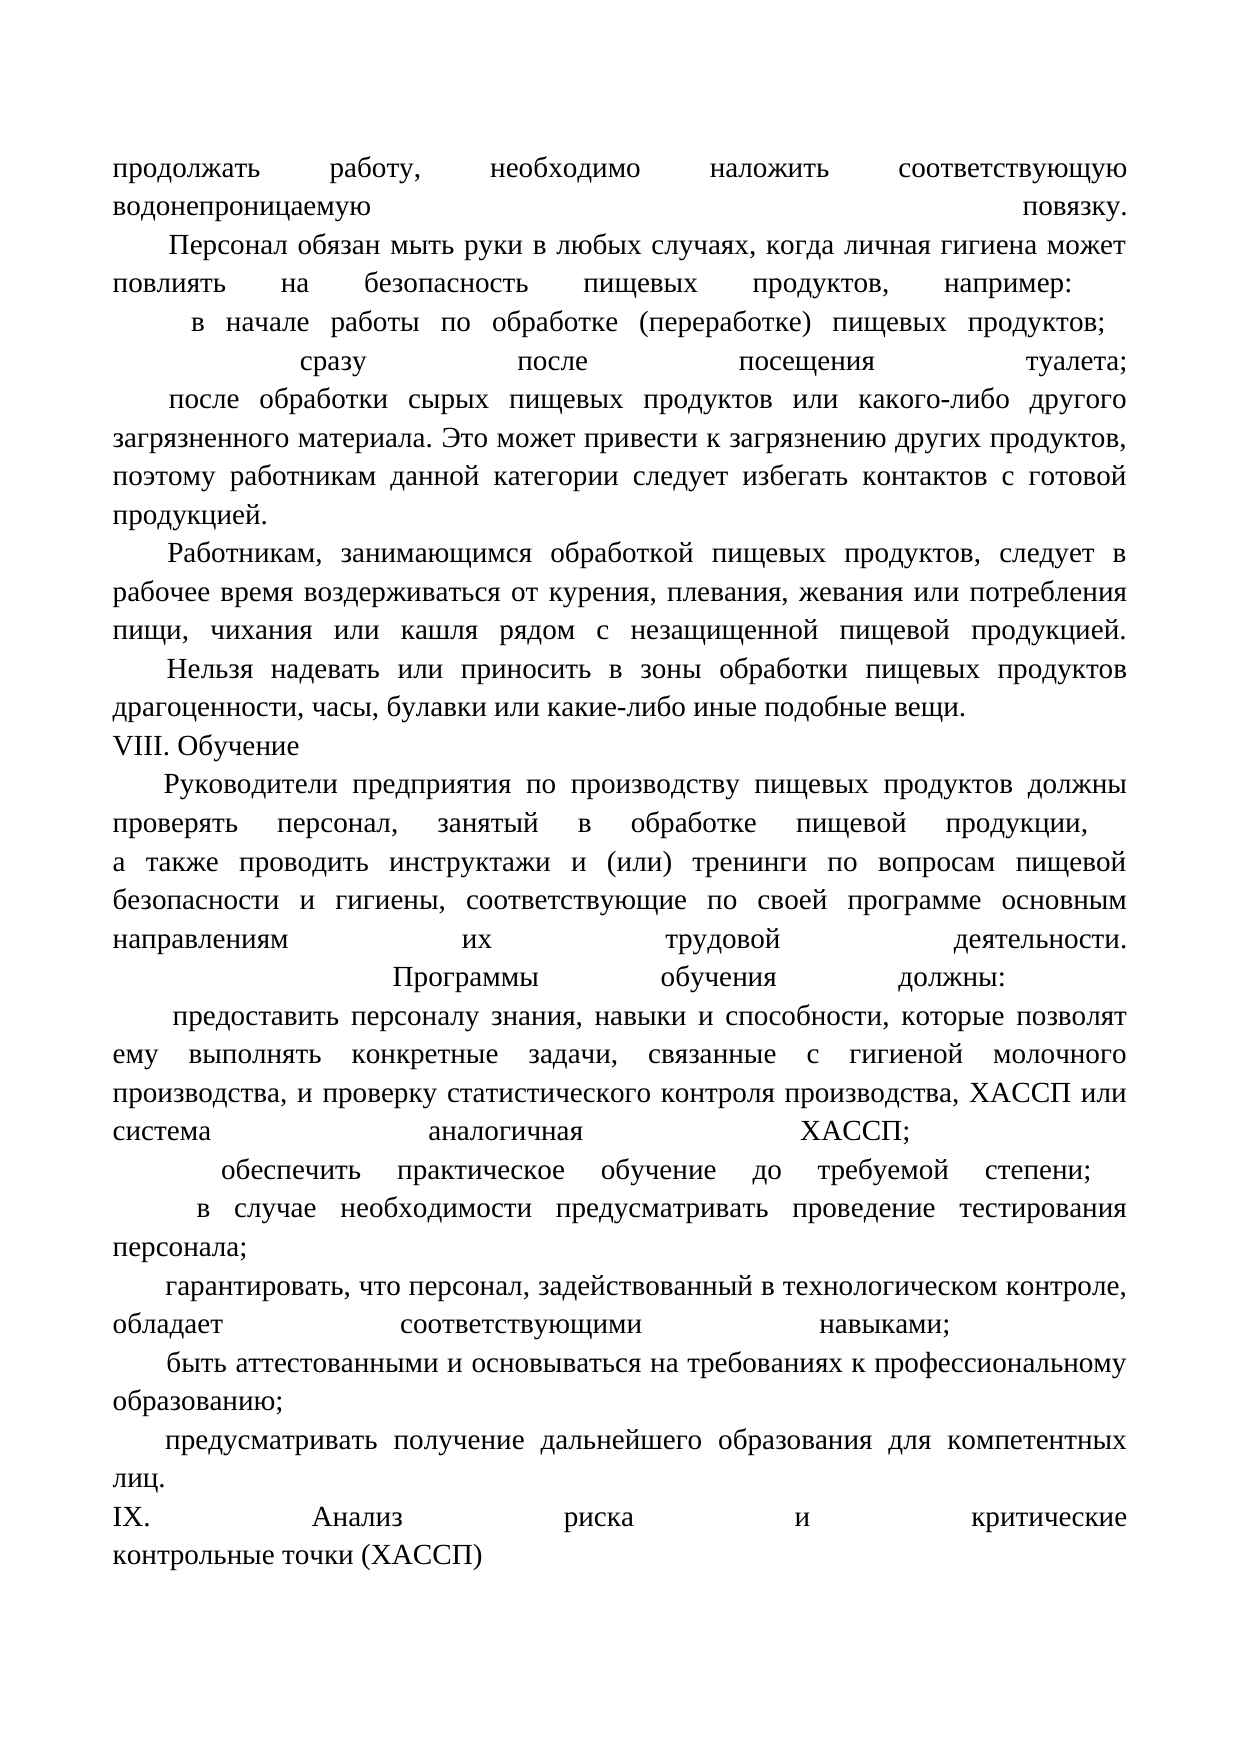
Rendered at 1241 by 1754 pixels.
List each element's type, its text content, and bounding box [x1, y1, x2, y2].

text VIII. Обучение [112, 728, 1128, 762]
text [112, 150, 1128, 723]
text IX. Анализ риска и критические контрольные точки (ХАССП) [112, 1499, 1128, 1571]
text Руководители предприятия по производству пищевых продуктов должны проверять персонал, занятый в обработке пищевой продукции, а также проводить инструктажи и (или) тренинги по вопросам пищевой безопасности и гигиены, соответствующие по своей программе основным направлениям их трудовой деятельности. Программы обучения должны: предоставить персоналу знания, навыки и способности, которые позволят ему выполнять конкретные задачи, связанные с гигиеной молочного производства, и проверку статистического контроля производства, ХАССП или система аналогичная ХАССП; обеспечить практическое обучение до требуемой степени; в случае необходимости предусматривать проведение тестирования персонала; гарантировать, что персонал, задействованный в технологическом контроле, обладает соответствующими навыками; быть аттестованными и основываться на требованиях к профессиональному образованию; предусматривать получение дальнейшего образования для компетентных лиц. [112, 767, 1128, 1494]
